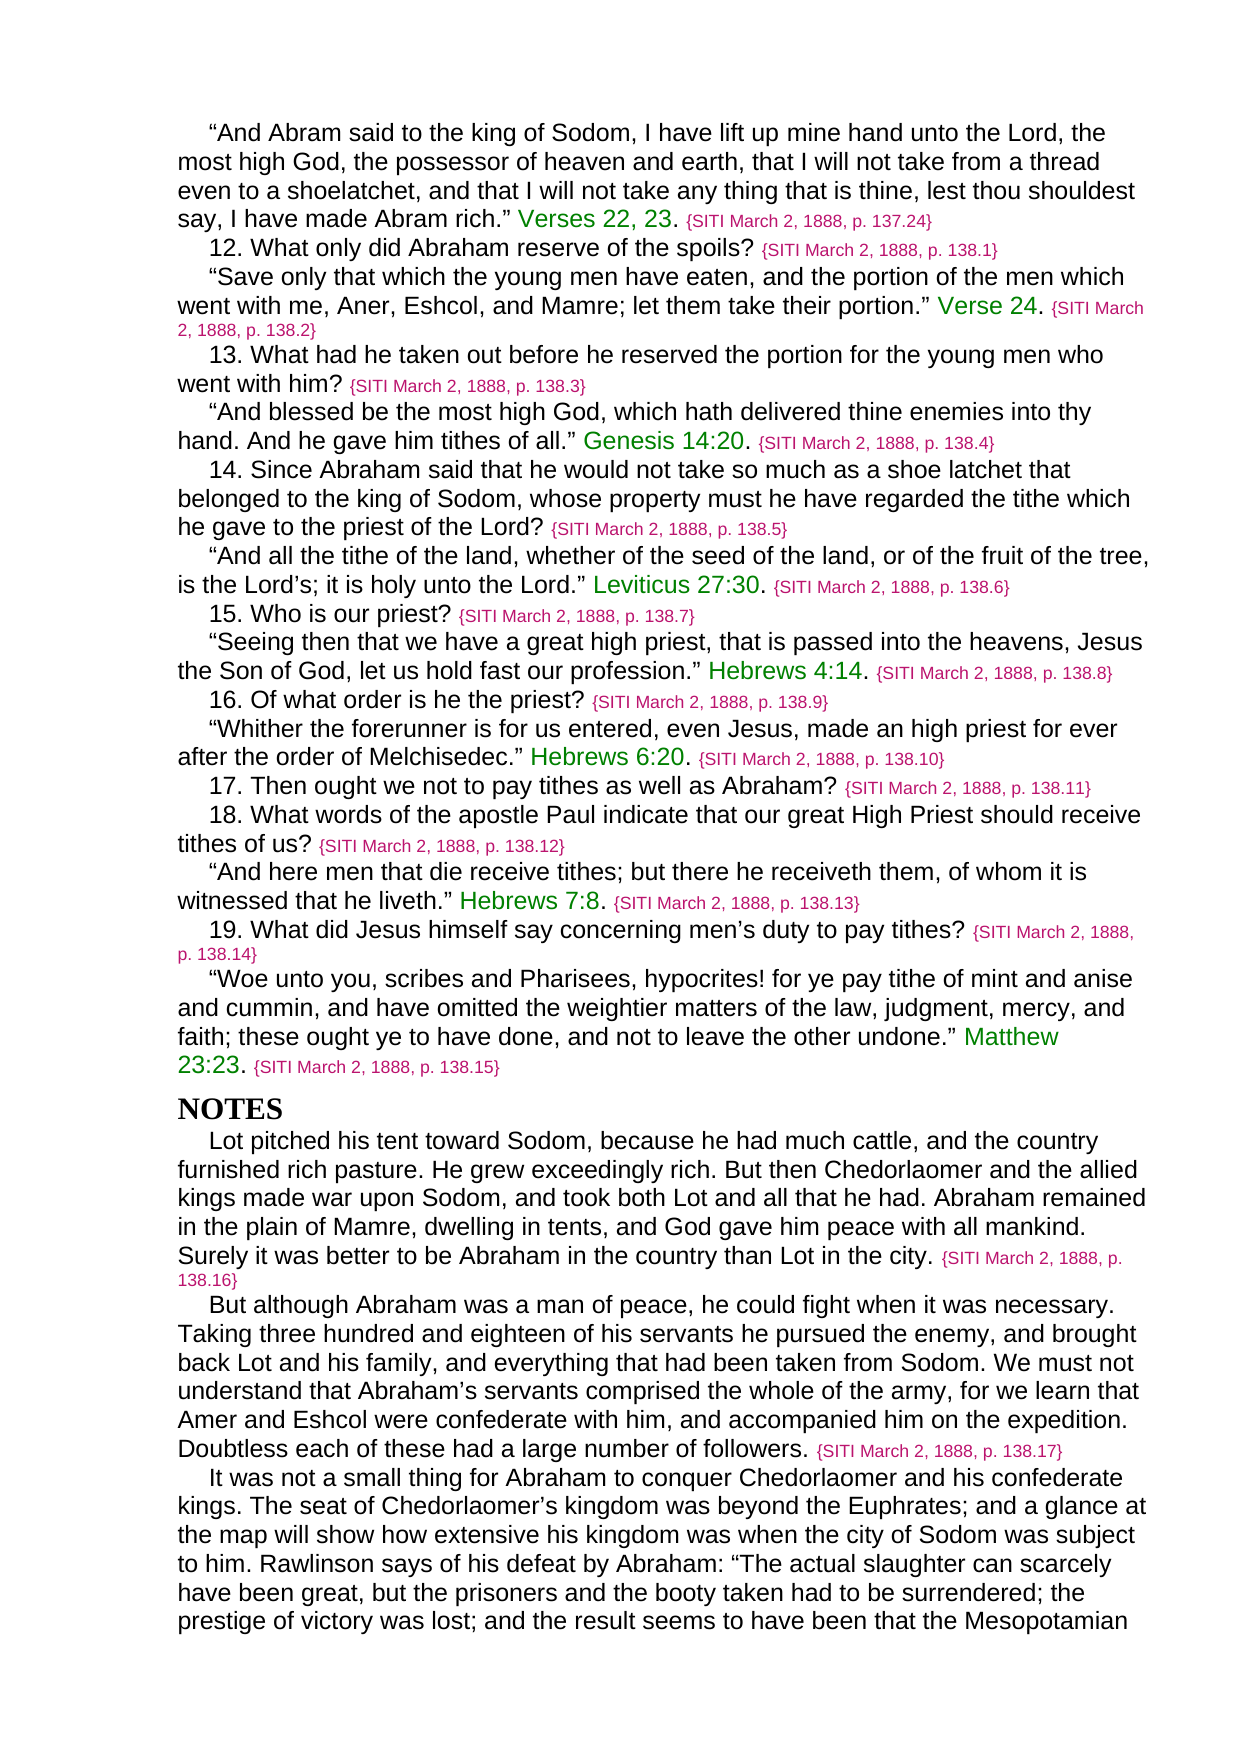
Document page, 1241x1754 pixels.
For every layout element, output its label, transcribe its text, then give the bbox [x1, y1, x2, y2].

text “And Abram said to the king of Sodom, I have lift up mine hand unto the Lord, the most high God, the possessor of heaven and earth, that I will not take from a thread even to a shoelatchet, and that I will not take any thing that is thine, lest thou shouldest say, I have made Abram rich.” Verses 22, 23. {SITI March 2, 1888, p. 137.24} [177, 118, 1152, 233]
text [177, 1462, 1152, 1635]
text But although Abraham was a man of peace, he could fight when it was necessary. Taking three hundred and eighteen of his servants he pursued the enemy, and brought back Lot and his family, and everything that had been taken from Sodom. We must not understand that Abraham’s servants comprised the whole of the army, for we learn that Amer and Eshcol were confederate with him, and accompanied him on the expedition. Doubtless each of these had a large number of followers. {SITI March 2, 1888, p. 138.17} [177, 1290, 1152, 1462]
text “And all the tithe of the land, whether of the seed of the land, or of the fruit of the tree, is the Lord’s; it is holy unto the Lord.” Leviticus 27:30. {SITI March 2, 1888, p. 138.6} [177, 541, 1152, 598]
text “And here men that die receive tithes; but there he receiveth them, of whom it is witnessed that he liveth.” Hebrews 7:8. {SITI March 2, 1888, p. 138.13} [177, 857, 1152, 915]
text 16. Of what order is he the priest? {SITI March 2, 1888, p. 138.9} [177, 685, 1152, 713]
text NOTES [177, 1079, 1152, 1126]
text 17. Then ought we not to pay tithes as well as Abraham? {SITI March 2, 1888, p. 138.11} [177, 771, 1152, 800]
text “Whither the forerunner is for us entered, even Jesus, made an high priest for ever after the order of Melchisedec.” Hebrews 6:20. {SITI March 2, 1888, p. 138.10} [177, 713, 1152, 771]
text 15. Who is our priest? {SITI March 2, 1888, p. 138.7} [177, 598, 1152, 627]
text 18. What words of the apostle Paul indicate that our great High Priest should receive tithes of us? {SITI March 2, 1888, p. 138.12} [177, 800, 1152, 857]
text 12. What only did Abraham reserve of the spoils? {SITI March 2, 1888, p. 138.1} [177, 233, 1152, 262]
text 14. Since Abraham said that he would not take so much as a shoe latchet that belonged to the king of Sodom, whose property must he have regarded the tithe which he gave to the priest of the Lord? {SITI March 2, 1888, p. 138.5} [177, 455, 1152, 541]
text 19. What did Jesus himself say concerning men’s duty to pay tithes? {SITI March 2, 1888, p. 138.14} [177, 915, 1152, 964]
text “Woe unto you, scribes and Pharisees, hypocrites! for ye pay tithe of mint and anise and cummin, and have omitted the weightier matters of the law, judgment, mercy, and faith; these ought ye to have done, and not to leave the other undone.” Matthew 23:23. {SITI March 2, 1888, p. 138.15} [177, 964, 1152, 1079]
text “And blessed be the most high God, which hath delivered thine enemies into thy hand. And he gave him tithes of all.” Genesis 14:20. {SITI March 2, 1888, p. 138.4} [177, 397, 1152, 455]
text “Seeing then that we have a great high priest, that is passed into the heavens, Jesus the Son of God, let us hold fast our profession.” Hebrews 4:14. {SITI March 2, 1888, p. 138.8} [177, 627, 1152, 685]
text “Save only that which the young men have eaten, and the portion of the men which went with me, Aner, Eshcol, and Mamre; let them take their portion.” Verse 24. {SITI March 2, 1888, p. 138.2} [177, 262, 1152, 340]
text 13. What had he taken out before he reserved the portion for the young men who went with him? {SITI March 2, 1888, p. 138.3} [177, 340, 1152, 397]
text Lot pitched his tent toward Sodom, because he had much cattle, and the country furnished rich pasture. He grew exceedingly rich. But then Chedorlaomer and the allied kings made war upon Sodom, and took both Lot and all that he had. Abraham remained in the plain of Mamre, dwelling in tents, and God gave him peace with all mankind. Surely it was better to be Abraham in the country than Lot in the city. {SITI March 2, 1888, p. 138.16} [177, 1126, 1152, 1290]
